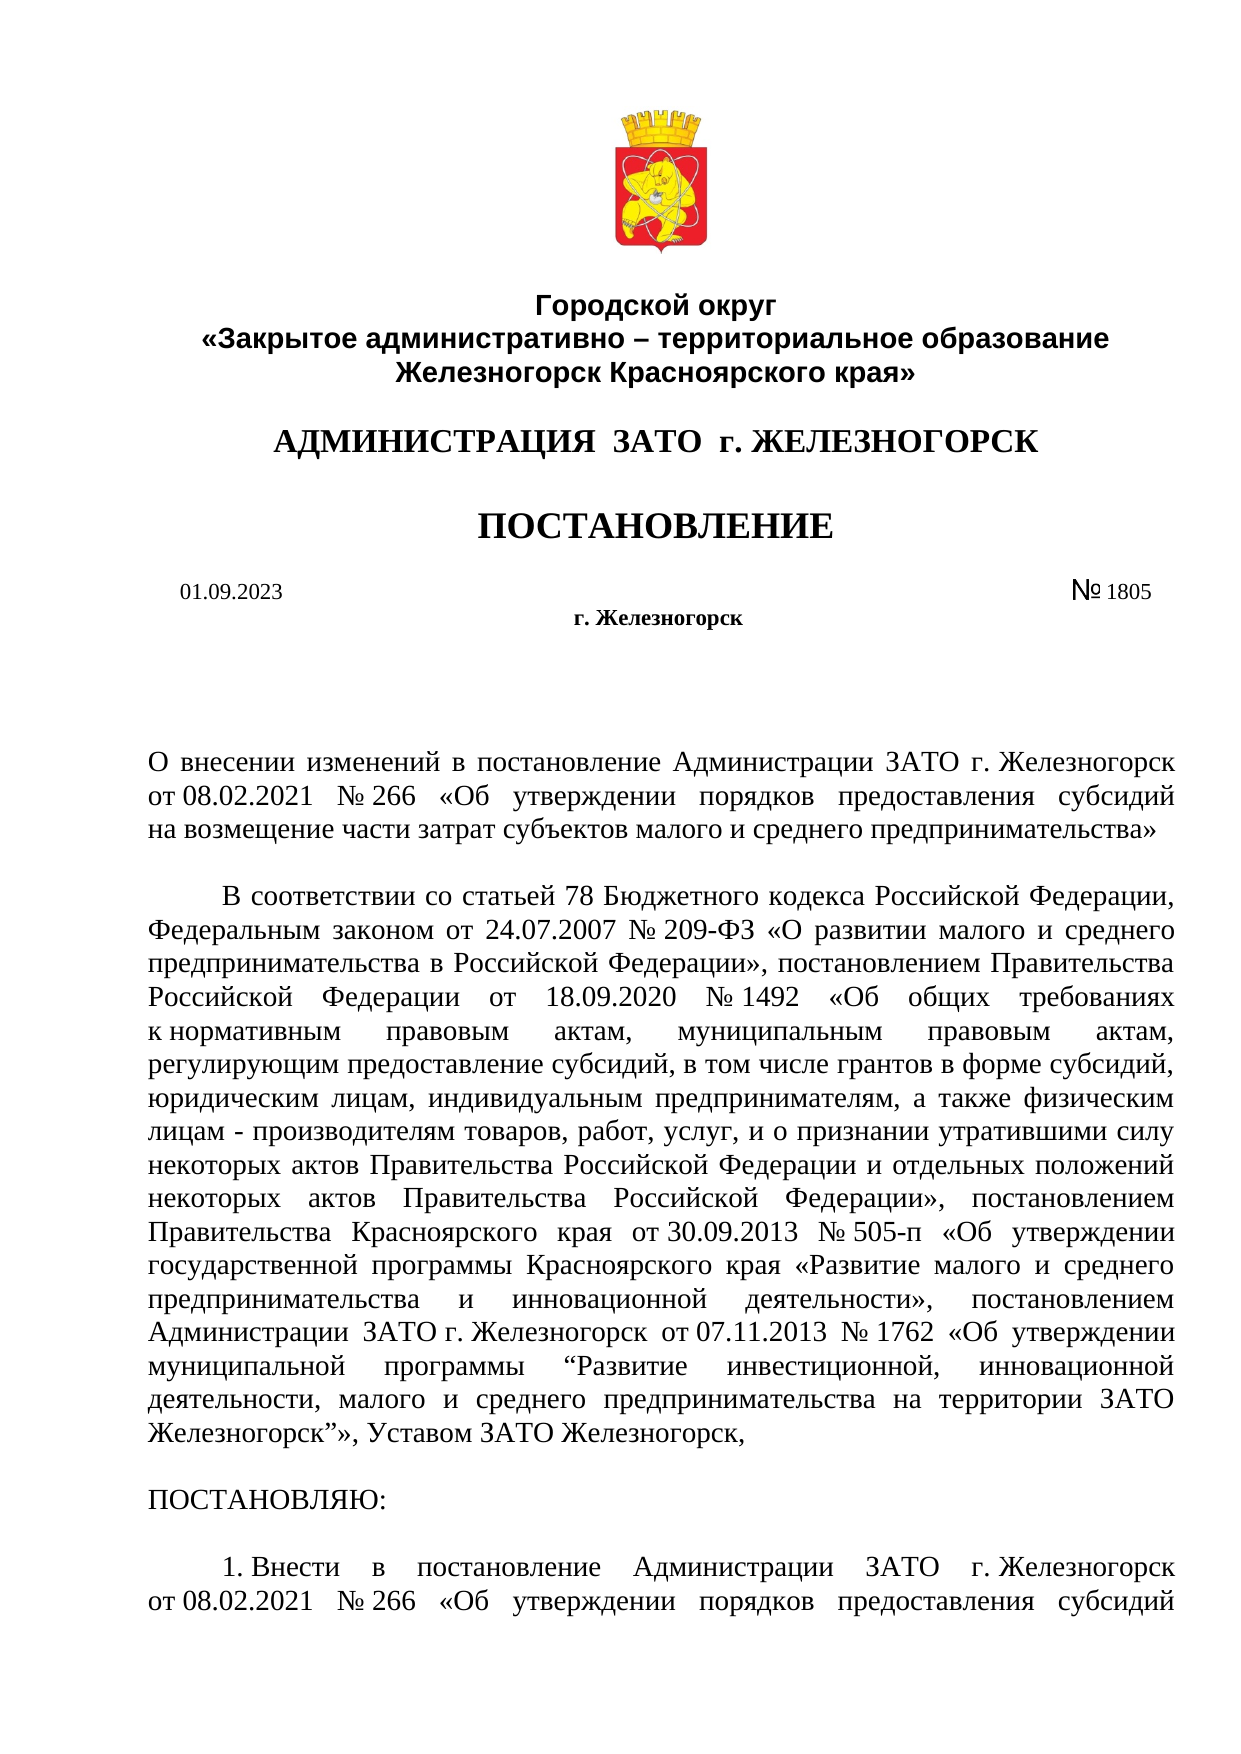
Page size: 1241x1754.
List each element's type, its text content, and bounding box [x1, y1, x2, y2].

text г. Железногорск [139, 604, 1177, 631]
text 01.09.2023 1805 [139, 578, 1177, 604]
text ПОСТАНОВЛЕНИЕ [139, 503, 1172, 546]
text ПОСТАНОВЛЯЮ: [148, 1482, 1175, 1516]
picture [611, 106, 712, 254]
text В соответствии со статьей 78 Бюджетного кодекса Российской Федерации, Федеральным законом от 24.07.2007 № 209-ФЗ «О развитии малого и среднего предпринимательства в Российской Федерации», постановлением Правительства Российской Федерации от 18.09.2020 № 1492 «Об общих требованиях к нормативным правовым актам, муниципальным правовым актам, регулирующим предоставление субсидий, в том числе грантов в форме субсидий, юридическим лицам, индивидуальным предпринимателям, а также физическим лицам - производителям товаров, работ, услуг, и о признании утратившими силу некоторых актов Правительства Российской Федерации и отдельных положений некоторых актов Правительства Российской Федерации», постановлением Правительства Красноярского края от 30.09.2013 № 505-п «Об утверждении государственной программы Красноярского края «Развитие малого и среднего предпринимательства и инновационной деятельности», постановлением Администрации ЗАТО г. Железногорск от 07.11.2013 № 1762 «Об утверждении муниципальной программы “Развитие инвестиционной, инновационной деятельности, малого и среднего предпринимательства на территории ЗАТО Железногорск”», Уставом ЗАТО Железногорск, [148, 878, 1175, 1449]
text Городской округ «Закрытое административно – территориальное образование Железногорск Красноярского края» [139, 287, 1172, 388]
text О внесении изменений в постановление Администрации ЗАТО г. Железногорск от 08.02.2021 № 266 «Об утверждении порядков предоставления субсидий на возмещение части затрат субъектов малого и среднего предпринимательства» [148, 744, 1175, 845]
text АДМИНИСТРАЦИЯ ЗАТО г. ЖЕЛЕЗНОГОРСК [139, 422, 1172, 460]
